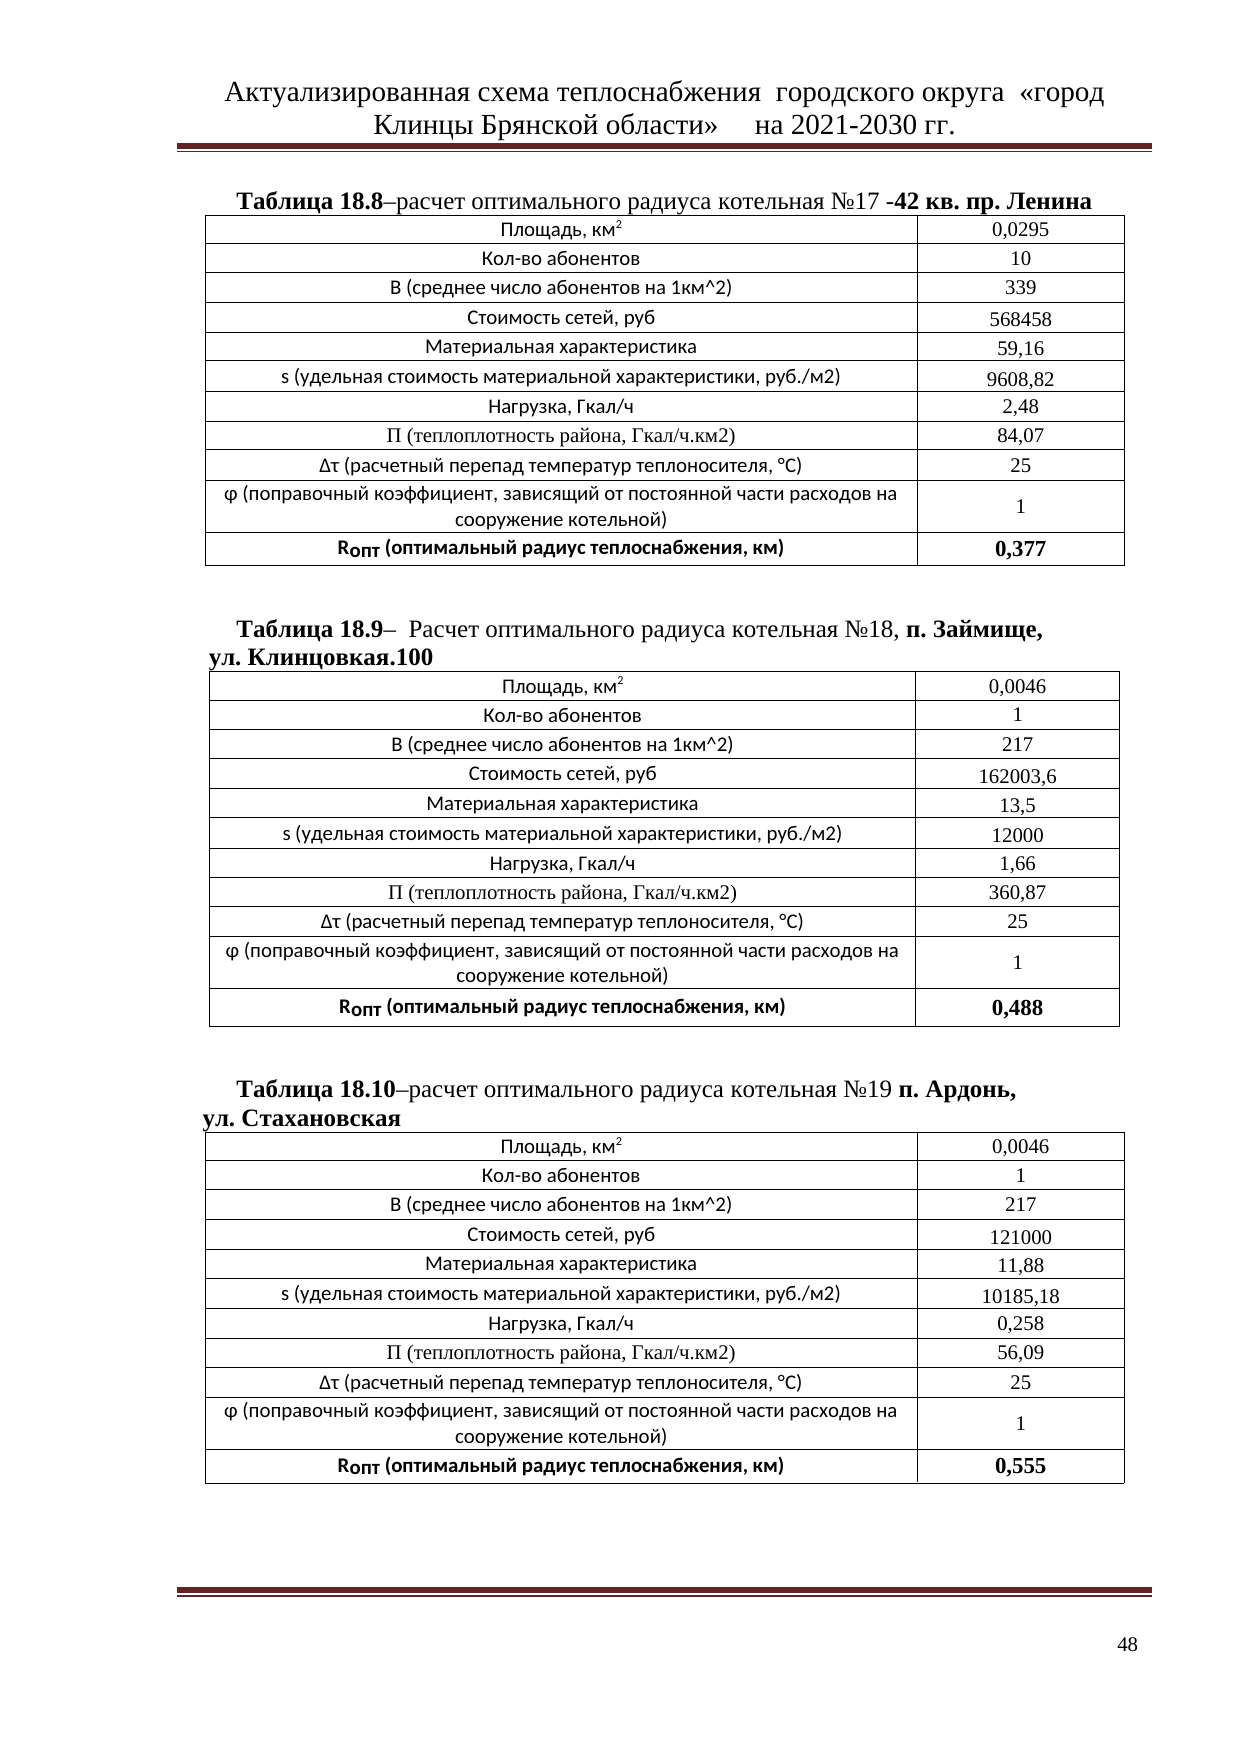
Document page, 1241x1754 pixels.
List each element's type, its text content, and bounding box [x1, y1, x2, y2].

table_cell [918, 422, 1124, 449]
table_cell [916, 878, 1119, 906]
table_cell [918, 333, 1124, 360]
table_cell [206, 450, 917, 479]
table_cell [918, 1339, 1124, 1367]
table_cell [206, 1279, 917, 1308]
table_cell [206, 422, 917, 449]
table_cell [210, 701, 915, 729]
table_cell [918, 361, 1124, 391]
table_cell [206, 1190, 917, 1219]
text ул. Стахановская [177, 1103, 1152, 1132]
text ул. Клинцовкая.100 [177, 642, 1152, 671]
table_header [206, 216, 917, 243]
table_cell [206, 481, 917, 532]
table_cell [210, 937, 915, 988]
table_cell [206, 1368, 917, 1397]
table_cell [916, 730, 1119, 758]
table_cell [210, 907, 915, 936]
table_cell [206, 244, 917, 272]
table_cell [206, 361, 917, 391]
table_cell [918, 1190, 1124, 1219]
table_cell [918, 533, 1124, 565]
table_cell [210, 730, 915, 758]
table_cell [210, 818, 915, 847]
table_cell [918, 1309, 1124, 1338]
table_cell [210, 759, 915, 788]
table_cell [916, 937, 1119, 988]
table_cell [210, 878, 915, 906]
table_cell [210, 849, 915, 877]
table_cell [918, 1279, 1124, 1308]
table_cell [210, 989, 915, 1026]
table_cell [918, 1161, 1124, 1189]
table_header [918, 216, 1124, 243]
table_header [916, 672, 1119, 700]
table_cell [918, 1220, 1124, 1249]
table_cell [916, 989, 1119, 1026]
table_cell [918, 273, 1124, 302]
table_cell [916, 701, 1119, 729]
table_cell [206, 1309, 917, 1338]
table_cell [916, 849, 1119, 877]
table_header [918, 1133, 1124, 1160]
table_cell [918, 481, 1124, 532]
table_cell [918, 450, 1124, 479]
text Таблица 18.9– Расчет оптимального радиуса котельная №18, п. Займище, [177, 614, 1152, 642]
text Таблица 18.10–расчет оптимального радиуса котельная №19 п. Ардонь, [177, 1074, 1152, 1103]
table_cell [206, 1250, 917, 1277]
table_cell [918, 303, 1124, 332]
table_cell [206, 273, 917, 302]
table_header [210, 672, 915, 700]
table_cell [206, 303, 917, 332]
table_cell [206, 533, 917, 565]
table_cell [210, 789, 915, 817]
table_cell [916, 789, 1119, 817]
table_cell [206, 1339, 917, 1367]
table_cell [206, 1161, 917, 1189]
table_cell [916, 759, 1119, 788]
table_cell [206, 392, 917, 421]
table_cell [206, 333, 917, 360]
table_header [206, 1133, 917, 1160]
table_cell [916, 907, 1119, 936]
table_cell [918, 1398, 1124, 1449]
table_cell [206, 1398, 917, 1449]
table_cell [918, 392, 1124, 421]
text Таблица 18.8–расчет оптимального радиуса котельная №17 -42 кв. пр. Ленина [177, 186, 1152, 214]
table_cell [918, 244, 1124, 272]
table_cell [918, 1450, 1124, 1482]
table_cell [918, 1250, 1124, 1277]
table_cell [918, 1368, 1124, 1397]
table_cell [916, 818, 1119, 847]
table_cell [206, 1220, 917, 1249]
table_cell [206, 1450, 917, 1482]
